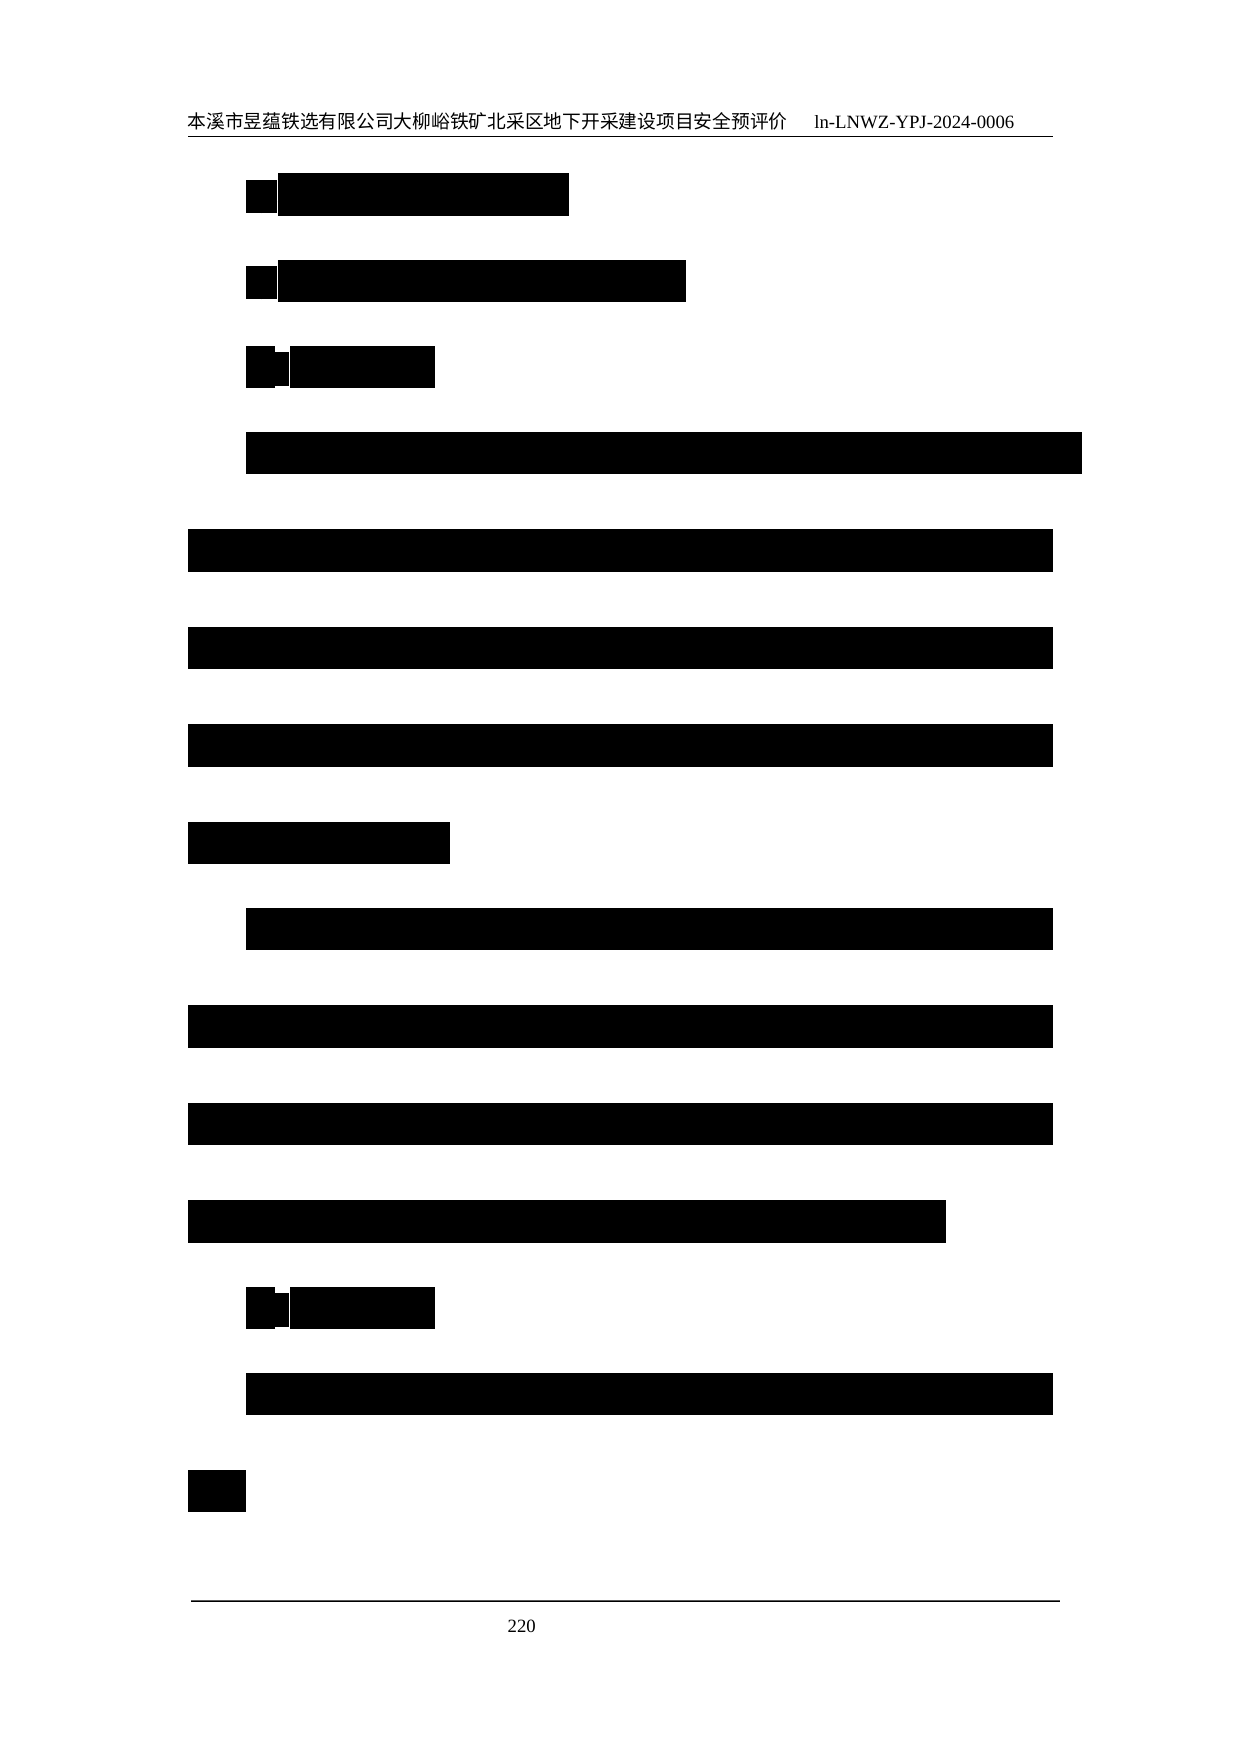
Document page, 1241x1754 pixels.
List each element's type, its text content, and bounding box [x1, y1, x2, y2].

text 矿长必须具备安全专业知识，具有领导安全生产和处理矿山事故的能力。所有经培训的人员，必须具备必要的安全生产知识，熟悉有关的安全生产规章制度和安全操作规程，掌握本岗位的安全操作技能。未经安全生产教育和培训合格的，严禁上岗作业。 [187, 897, 1053, 1254]
text 3) 特种设备和其他设备操作人员。 [187, 248, 1053, 313]
text 针对岗位责任的要求，通过理论与实践相结合的培训，最终达到： [187, 1361, 1053, 1524]
text （2）培训目的 [187, 334, 1053, 399]
text （3）培训水平 [187, 1275, 1053, 1340]
text 2) 机电、设备维修人员。 [187, 162, 1053, 227]
text 培训是企业获得合格人才的重要措施。企业能否实现安全生产，从而保障达产，实现经济效益，很大程度上取决于培训工作的质和量。不论管理人员还是操作、维修人员，都需要根据法律、法规要求以及本企业生产需要，在投产前接受必要的培训，达到规定的技术水平和业务能力。 [187, 420, 1053, 875]
